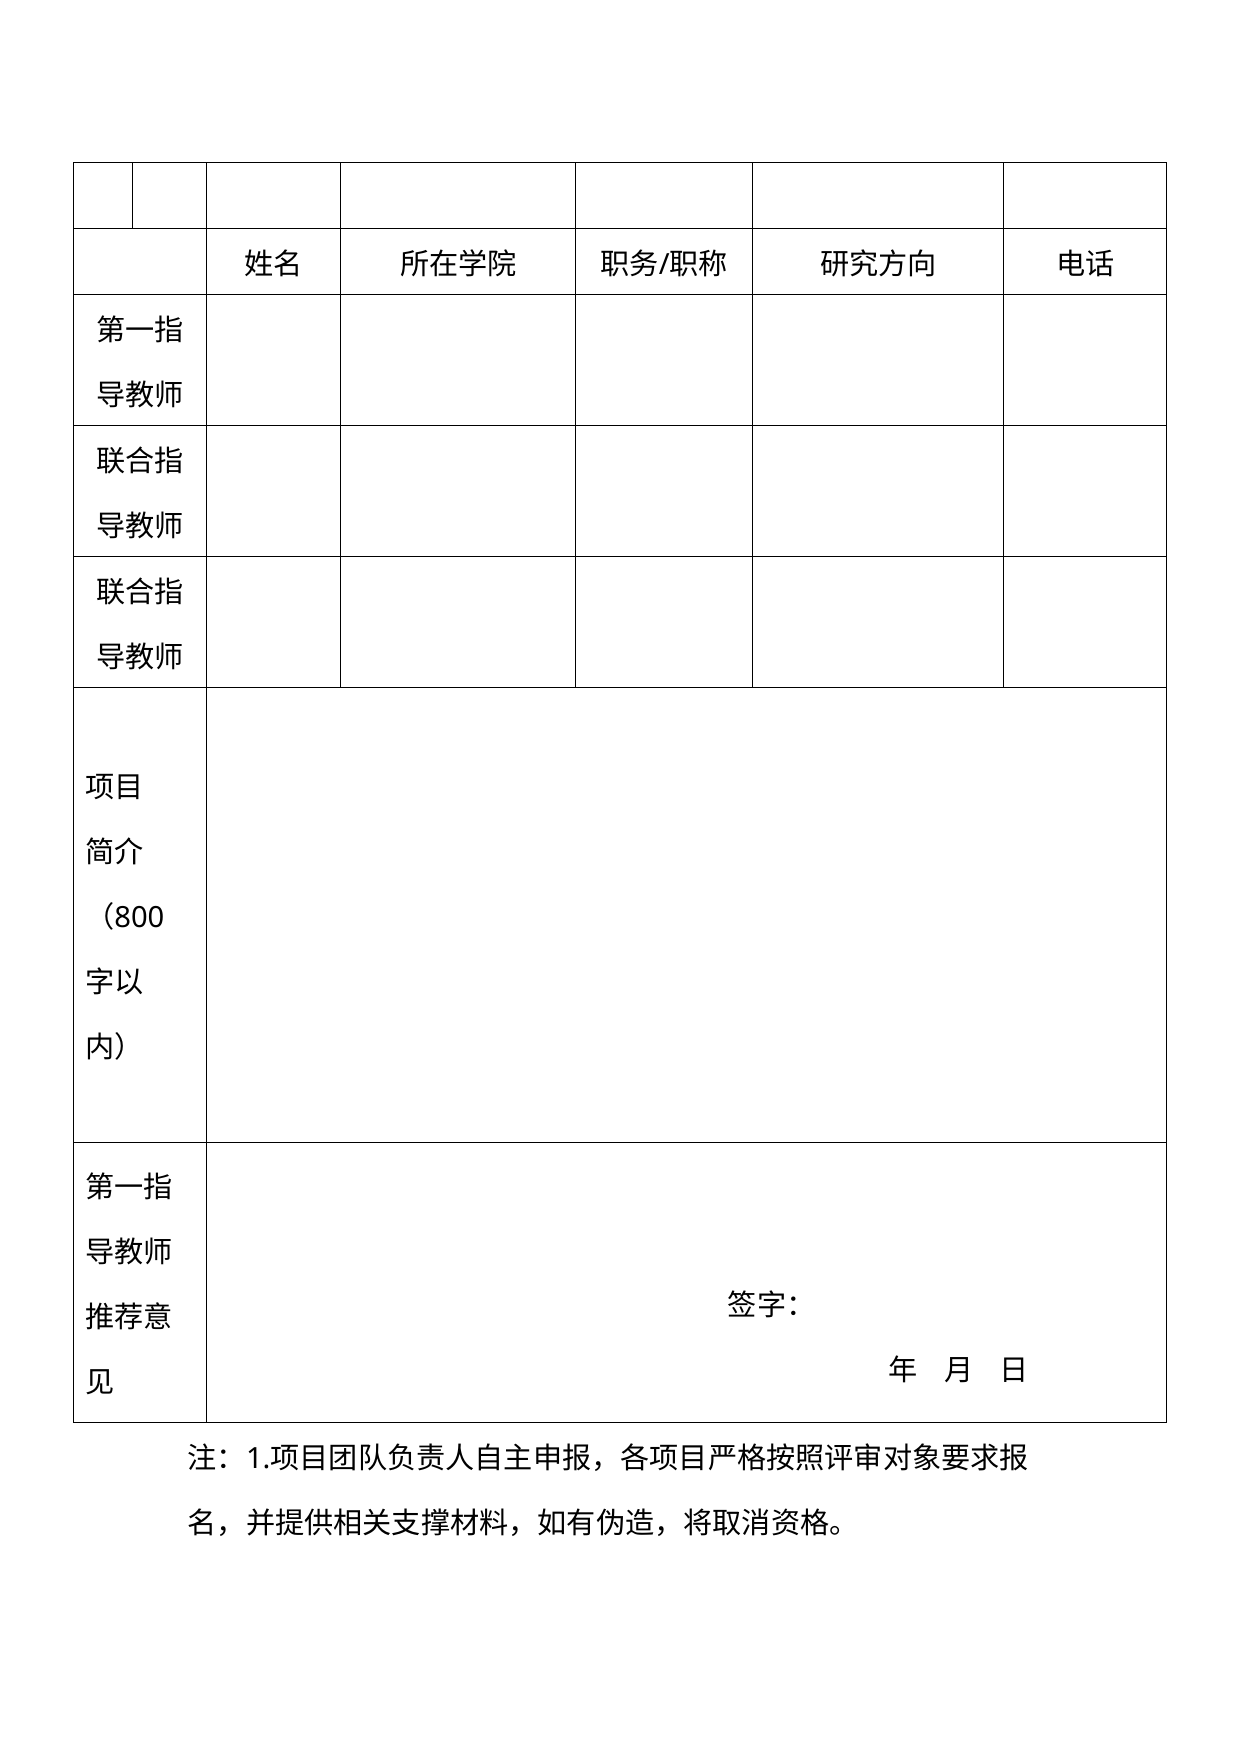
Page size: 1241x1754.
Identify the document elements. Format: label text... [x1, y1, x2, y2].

table_cell [207, 688, 1166, 1142]
table_cell [341, 557, 575, 687]
table_cell 第一指导教师 [74, 295, 206, 425]
table_cell [74, 229, 206, 294]
table_cell [753, 557, 1003, 687]
table_cell 职务/职称 [576, 229, 752, 294]
table_cell [207, 426, 340, 556]
table_cell [341, 295, 575, 425]
table_cell [1004, 295, 1166, 425]
table_cell 所在学院 [341, 229, 575, 294]
table_cell 第一指导教师推荐意见 [74, 1143, 206, 1422]
table_cell [207, 163, 340, 228]
table_cell [753, 426, 1003, 556]
table_cell [207, 295, 340, 425]
table_cell [576, 426, 752, 556]
text 注：1.项目团队负责人自主申报，各项目严格按照评审对象要求报名，并提供相关支撑材料，如有伪造，将取消资格。 [187, 1423, 1053, 1553]
table_cell [753, 295, 1003, 425]
table_cell [341, 163, 575, 228]
table_cell [1004, 426, 1166, 556]
table_cell [1004, 557, 1166, 687]
table_cell [753, 163, 1003, 228]
table_cell [341, 426, 575, 556]
table_cell [576, 163, 752, 228]
table_cell [1004, 163, 1166, 228]
table_cell [576, 557, 752, 687]
table_cell [207, 557, 340, 687]
table_cell 姓名 [207, 229, 340, 294]
table_cell 研究方向 [753, 229, 1003, 294]
table_cell 联合指导教师 [74, 557, 206, 687]
table_cell [576, 295, 752, 425]
table_cell 联合指导教师 [74, 426, 206, 556]
table_cell 签字： 年 月 日 [207, 1143, 1166, 1422]
table_cell 电话 [1004, 229, 1166, 294]
table_cell 项目 简介 （800字以内） [74, 688, 206, 1142]
